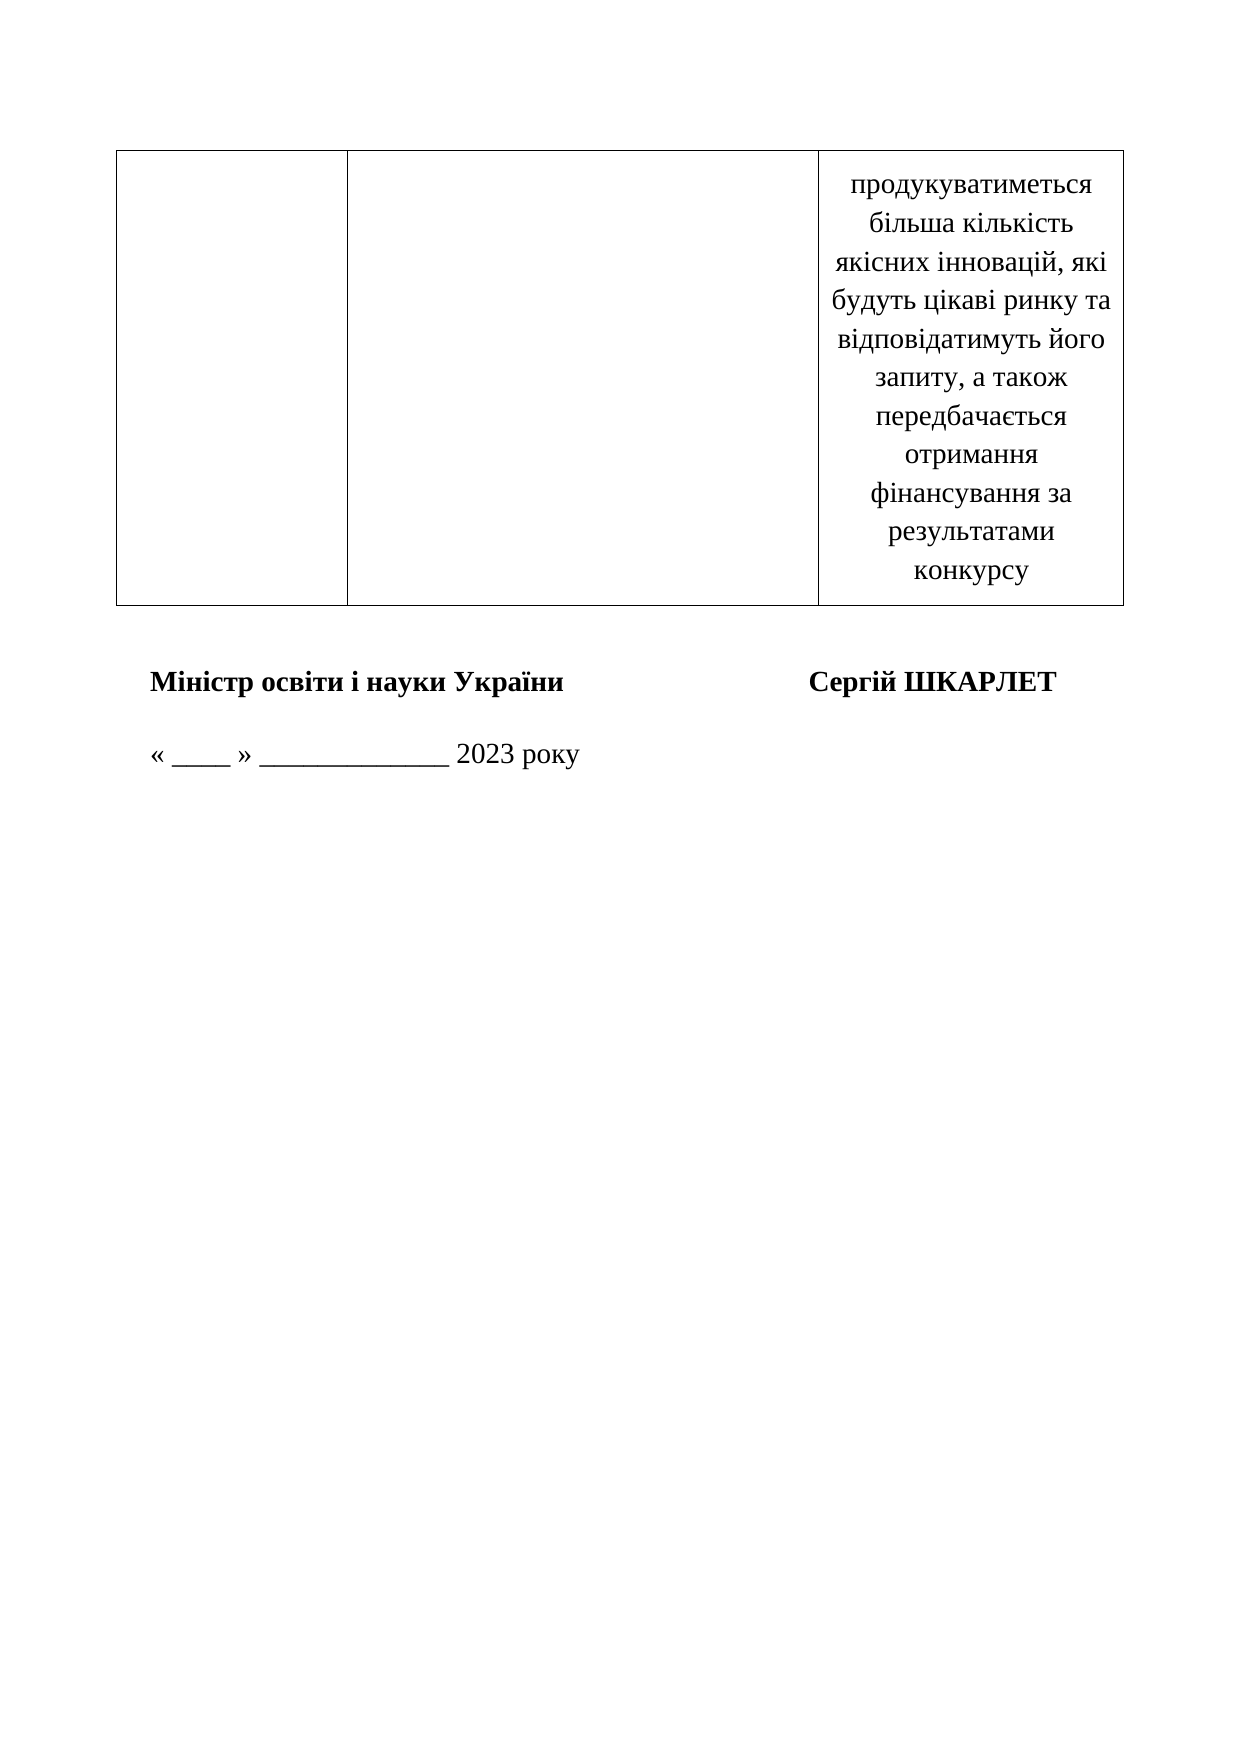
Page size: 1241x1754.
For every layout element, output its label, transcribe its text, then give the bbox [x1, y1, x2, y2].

text « ____ » _____________ 2023 року [150, 736, 1090, 769]
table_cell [819, 151, 1123, 605]
text Міністр освіти і науки України Сергій ШКАРЛЕТ [150, 664, 1090, 697]
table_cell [348, 151, 818, 605]
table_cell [117, 151, 347, 605]
